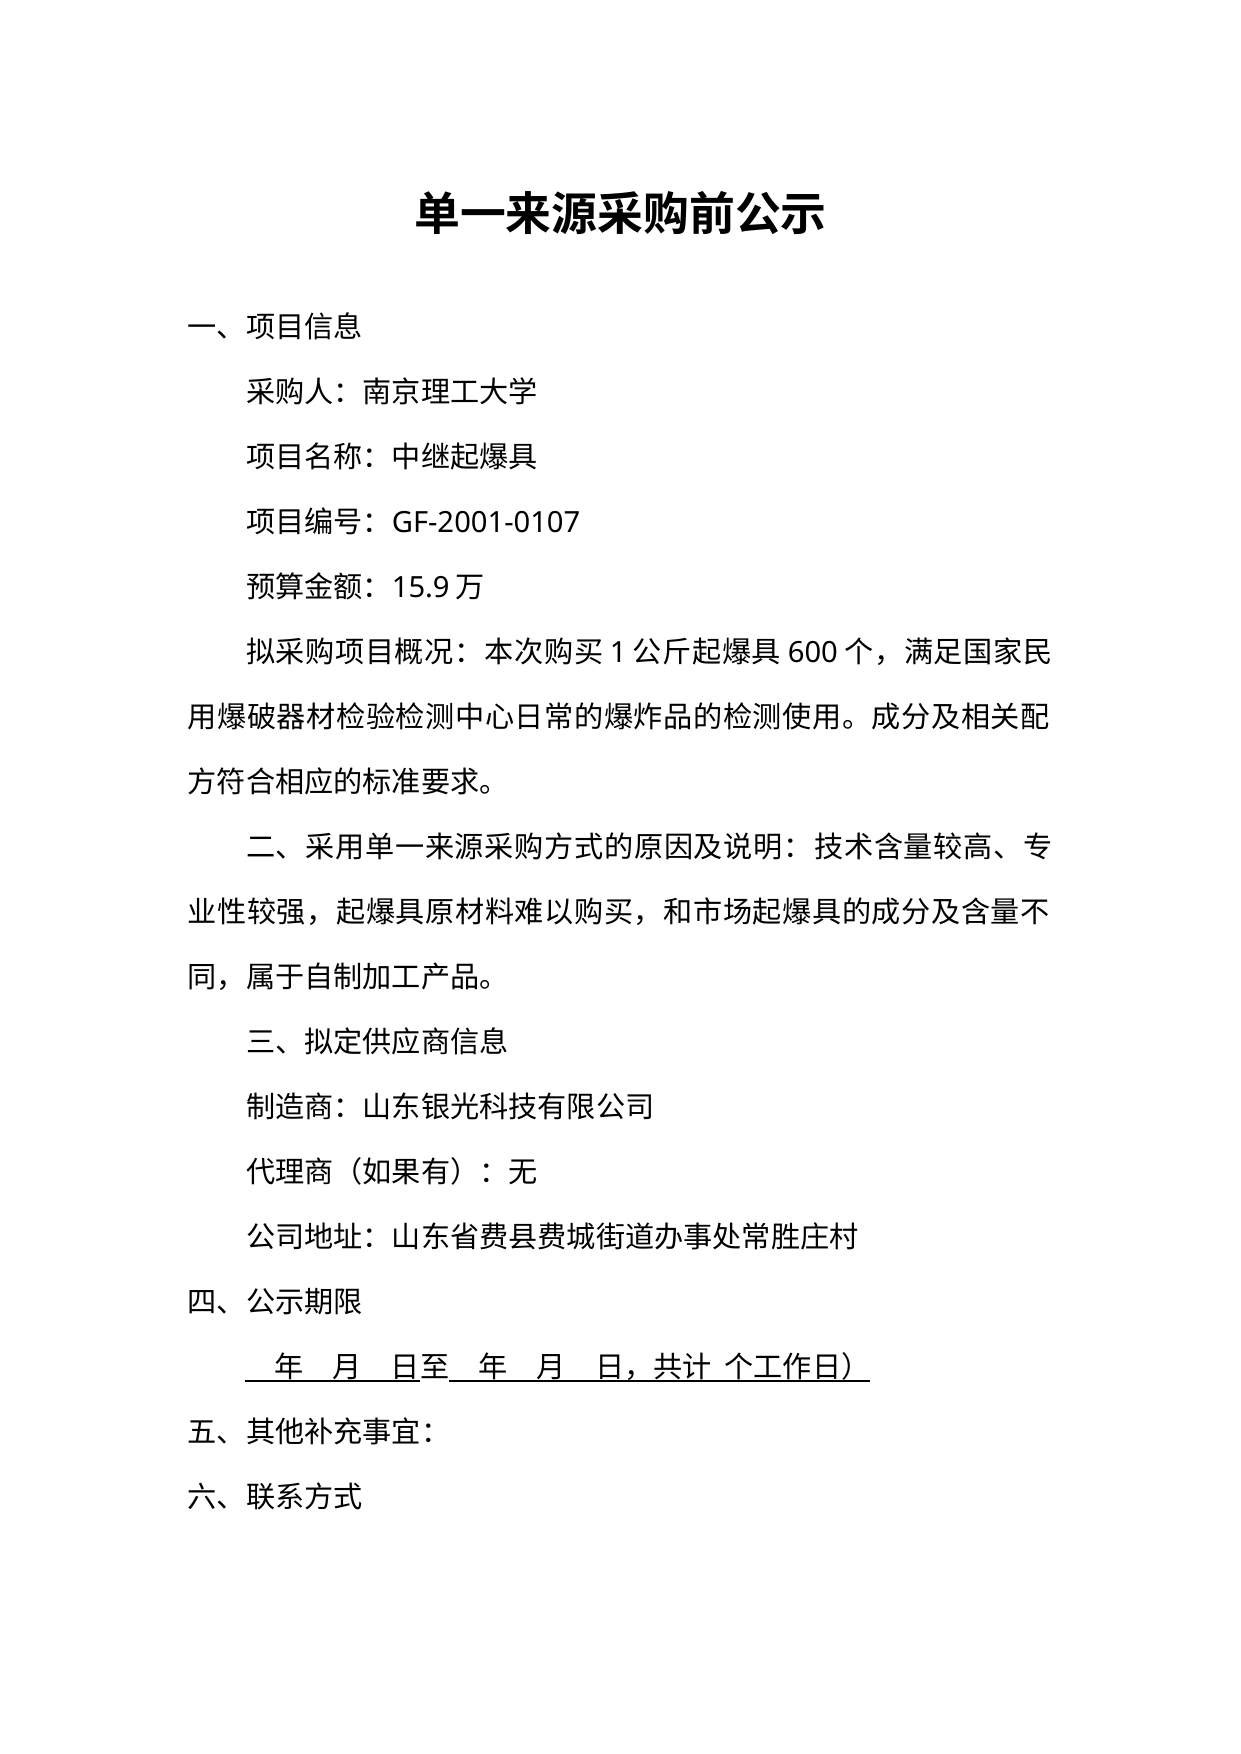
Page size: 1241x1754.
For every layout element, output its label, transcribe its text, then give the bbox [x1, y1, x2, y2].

text 五、其他补充事宜： [187, 1398, 1053, 1463]
text 代理商（如果有）：无 [187, 1138, 1053, 1203]
text 年 月 日至 年 月 日，共计 个工作日） [186, 1333, 1053, 1398]
text 二、采用单一来源采购方式的原因及说明：技术含量较高、专业性较强，起爆具原材料难以购买，和市场起爆具的成分及含量不同，属于自制加工产品。 [187, 813, 1053, 1008]
text 四、公示期限 [187, 1268, 1053, 1333]
text 拟采购项目概况：本次购买1公斤起爆具600个，满足国家民用爆破器材检验检测中心日常的爆炸品的检测使用。成分及相关配方符合相应的标准要求。 [187, 618, 1053, 813]
text 项目名称：中继起爆具 [187, 423, 1053, 488]
text 六、联系方式 [187, 1463, 1053, 1528]
text 项目编号：GF-2001-0107 [187, 488, 1053, 553]
text 单一来源采购前公示 [187, 162, 1053, 259]
text 公司地址：山东省费县费城街道办事处常胜庄村 [187, 1203, 1053, 1268]
text 三、拟定供应商信息 [187, 1008, 1053, 1073]
text 一、项目信息 [187, 293, 1053, 358]
text 采购人：南京理工大学 [187, 358, 1053, 423]
text 制造商：山东银光科技有限公司 [187, 1073, 1053, 1138]
text 预算金额：15.9万 [187, 553, 1053, 618]
